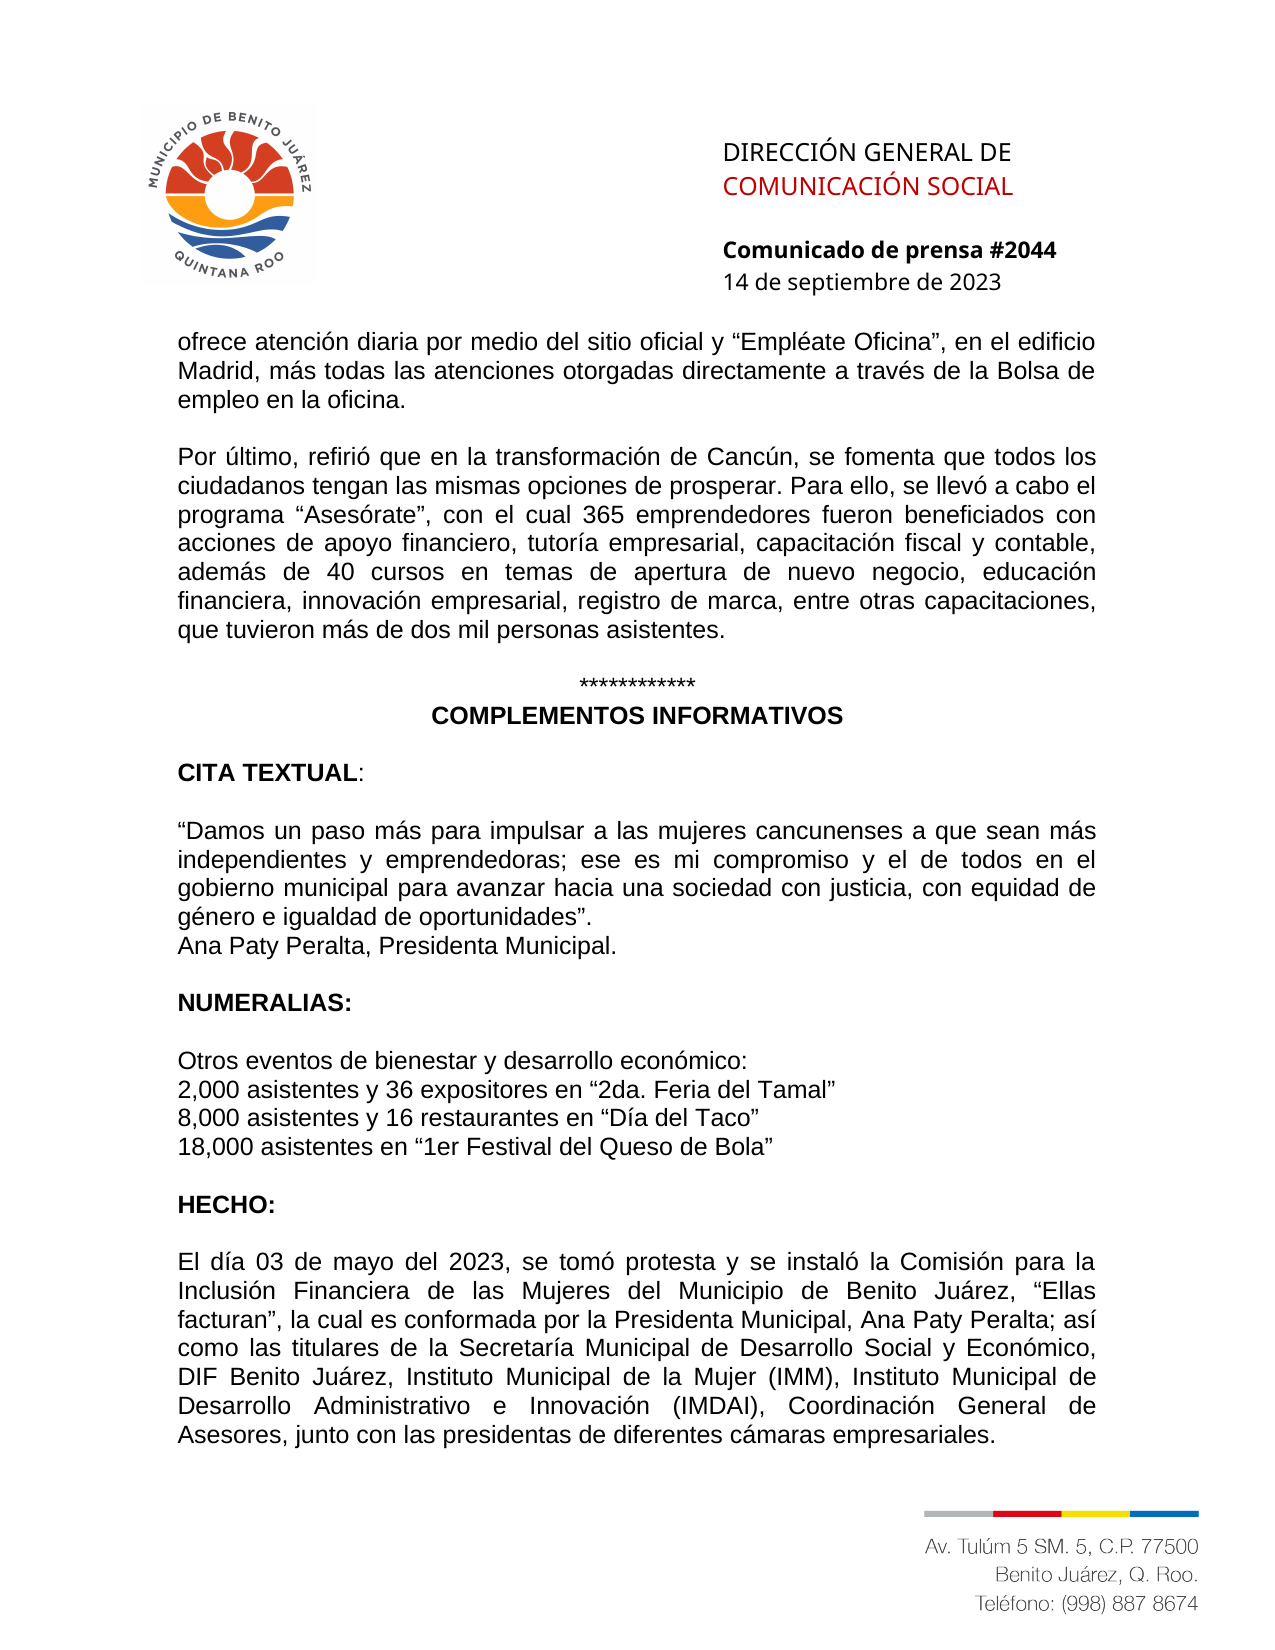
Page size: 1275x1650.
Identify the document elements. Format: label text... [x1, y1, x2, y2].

text El día 03 de mayo del 2023, se tomó protesta y se instaló la Comisión para la Inclusión Financiera de las Mujeres del Municipio de Benito Juárez, “Ellas facturan”, la cual es conformada por la Presidenta Municipal, Ana Paty Peralta; así como las titulares de la Secretaría Municipal de Desarrollo Social y Económico, DIF Benito Juárez, Instituto Municipal de la Mujer (IMM), Instituto Municipal de Desarrollo Administrativo e Innovación (IMDAI), Coordinación General de Asesores, junto con las presidentas de diferentes cámaras empresariales. [177, 1247, 1098, 1448]
text 18,000 asistentes en “1er Festival del Queso de Bola” [177, 1132, 1098, 1161]
picture [141, 104, 318, 285]
text CITA TEXTUAL: [177, 758, 1098, 787]
text ************ [177, 672, 1098, 701]
text COMPLEMENTOS INFORMATIVOS [177, 701, 1098, 730]
picture [910, 1482, 1260, 1634]
text NUMERALIAS: [177, 988, 1098, 1017]
text “Damos un paso más para impulsar a las mujeres cancunenses a que sean más independientes y emprendedoras; ese es mi compromiso y el de todos en el gobierno municipal para avanzar hacia una sociedad con justicia, con equidad de género e igualdad de oportunidades”. [177, 816, 1098, 931]
text 2,000 asistentes y 36 expositores en “2da. Feria del Tamal” [177, 1075, 1098, 1103]
text Ana Paty Peralta, Presidenta Municipal. [177, 931, 1098, 960]
text HECHO: [177, 1190, 1098, 1218]
text Por último, refirió que en la transformación de Cancún, se fomenta que todos los ciudadanos tengan las mismas opciones de prosperar. Para ello, se llevó a cabo el programa “Asesórate”, con el cual 365 emprendedores fueron beneficiados con acciones de apoyo financiero, tutoría empresarial, capacitación fiscal y contable, además de 40 cursos en temas de apertura de nuevo negocio, educación financiera, innovación empresarial, registro de marca, entre otras capacitaciones, que tuvieron más de dos mil personas asistentes. [177, 442, 1098, 643]
text Otros eventos de bienestar y desarrollo económico: [177, 1046, 1098, 1075]
text 8,000 asistentes y 16 restaurantes en “Día del Taco” [177, 1103, 1098, 1132]
